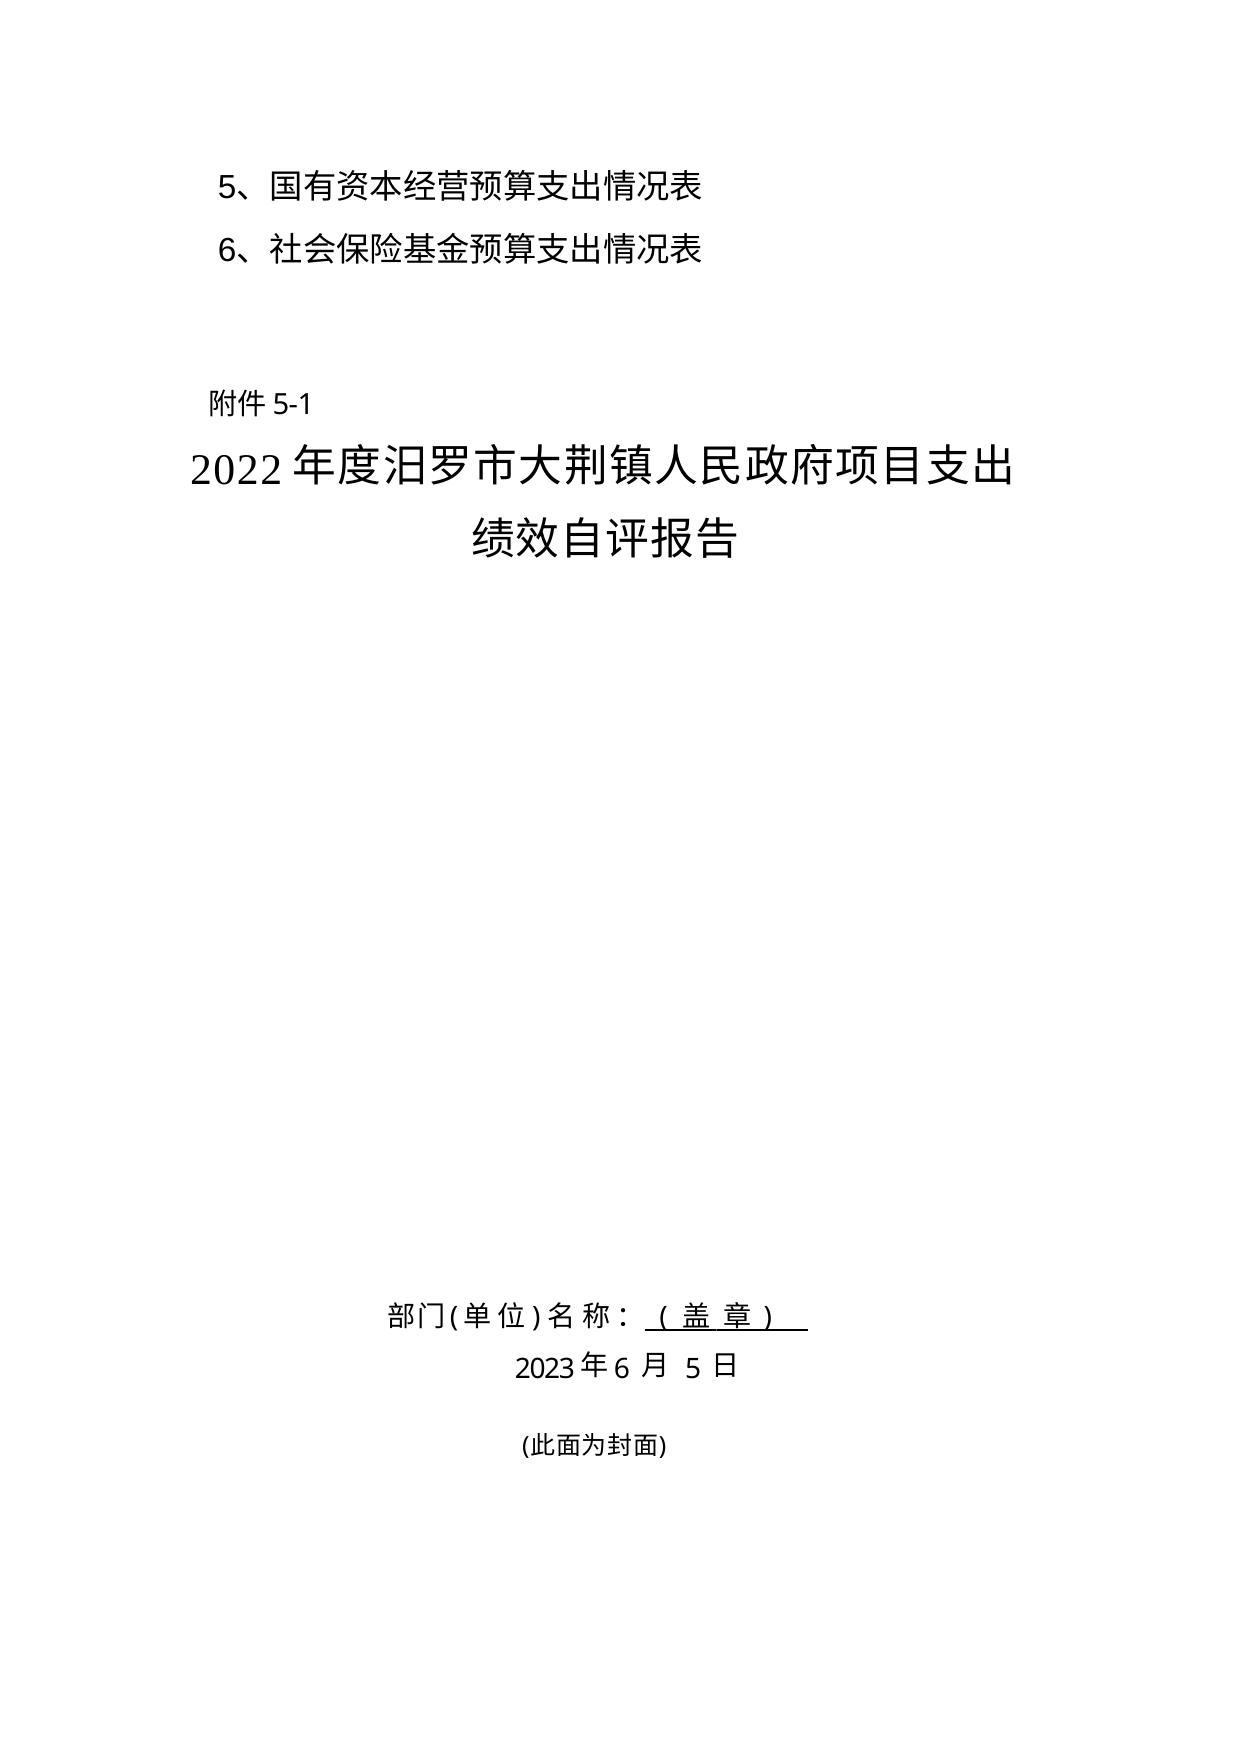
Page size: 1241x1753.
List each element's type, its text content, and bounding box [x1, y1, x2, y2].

text 2022年度汨罗市大荆镇人民政府项目支出 [151, 448, 1054, 508]
text 绩效自评报告 [471, 508, 1054, 566]
text 6、社会保险基金预算支出情况表 [151, 211, 1054, 274]
text 5、国有资本经营预算支出情况表 [151, 149, 1054, 211]
text 附件5-1 [151, 380, 1054, 423]
text (此面为封面) [522, 1428, 1054, 1461]
text 部 门 ( 单 位 ) 名 称 ： ( 盖 章 ) [387, 1296, 1054, 1334]
text 2023年 6 月 5 日 [514, 1364, 1054, 1427]
